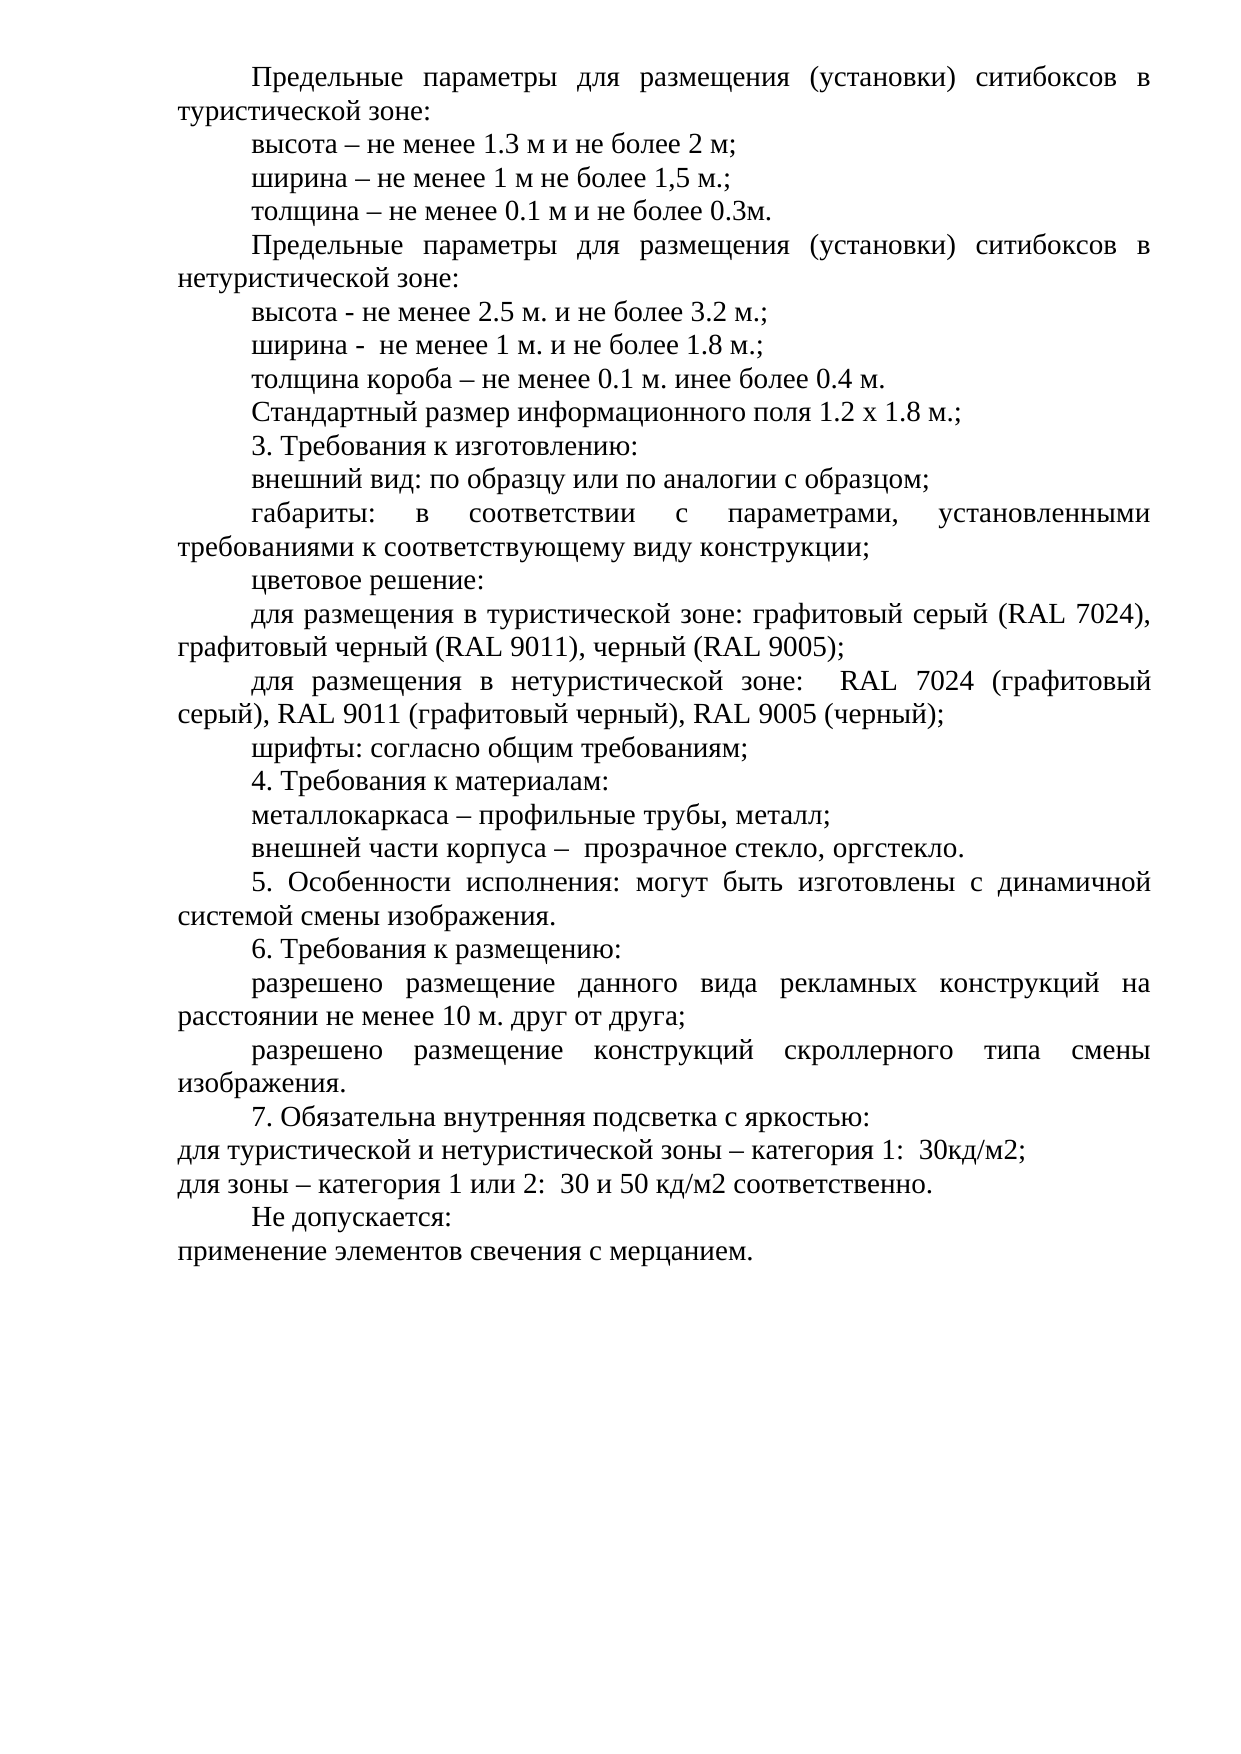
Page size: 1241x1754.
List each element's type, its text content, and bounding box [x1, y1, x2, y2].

text 3. Требования к изготовлению: [177, 428, 1152, 462]
text Предельные параметры для размещения (установки) ситибоксов в нетуристической зоне: [177, 227, 1152, 294]
text применение элементов свечения с мерцанием. [177, 1233, 1152, 1267]
text для размещения в туристической зоне: графитовый серый (RAL 7024), графитовый черный (RAL 9011), черный (RAL 9005); [177, 596, 1152, 663]
text 7. Обязательна внутренняя подсветка с яркостью: [177, 1099, 1152, 1132]
text металлокаркаса – профильные трубы, металл; [177, 797, 1152, 831]
text цветовое решение: [177, 562, 1152, 596]
text разрешено размещение данного вида рекламных конструкций на расстоянии не менее 10 м. друг от друга; [177, 965, 1152, 1032]
text для туристической и нетуристической зоны – категория 1: 30кд/м2; [177, 1132, 1152, 1166]
text для зоны – категория 1 или 2: 30 и 50 кд/м2 соответственно. [177, 1166, 1152, 1199]
text внешней части корпуса – прозрачное стекло, оргстекло. [177, 831, 1152, 864]
text Не допускается: [177, 1199, 1152, 1233]
text внешний вид: по образцу или по аналогии с образцом; [177, 462, 1152, 495]
text разрешено размещение конструкций скроллерного типа смены изображения. [177, 1032, 1152, 1099]
text шрифты: согласно общим требованиям; [177, 730, 1152, 763]
text для размещения в нетуристической зоне: RAL 7024 (графитовый серый), RAL 9011 (графитовый черный), RAL 9005 (черный); [177, 663, 1152, 730]
text ширина - не менее 1 м. и не более 1.8 м.; [177, 327, 1152, 361]
text высота – не менее 1.3 м и не более 2 м; [177, 126, 1152, 160]
text Стандартный размер информационного поля 1.2 х 1.8 м.; [177, 394, 1152, 428]
text ширина – не менее 1 м не более 1,5 м.; [177, 160, 1152, 193]
text 5. Особенности исполнения: могут быть изготовлены с динамичной системой смены изображения. [177, 864, 1152, 931]
text габариты: в соответствии с параметрами, установленными требованиями к соответствующему виду конструкции; [177, 495, 1152, 562]
text толщина – не менее 0.1 м и не более 0.3м. [177, 193, 1152, 227]
text высота - не менее 2.5 м. и не более 3.2 м.; [177, 294, 1152, 327]
text 4. Требования к материалам: [251, 763, 1152, 797]
text толщина короба – не менее 0.1 м. инее более 0.4 м. [177, 361, 1152, 394]
text 6. Требования к размещению: [177, 931, 1152, 965]
text Предельные параметры для размещения (установки) ситибоксов в туристической зоне: [177, 59, 1152, 126]
